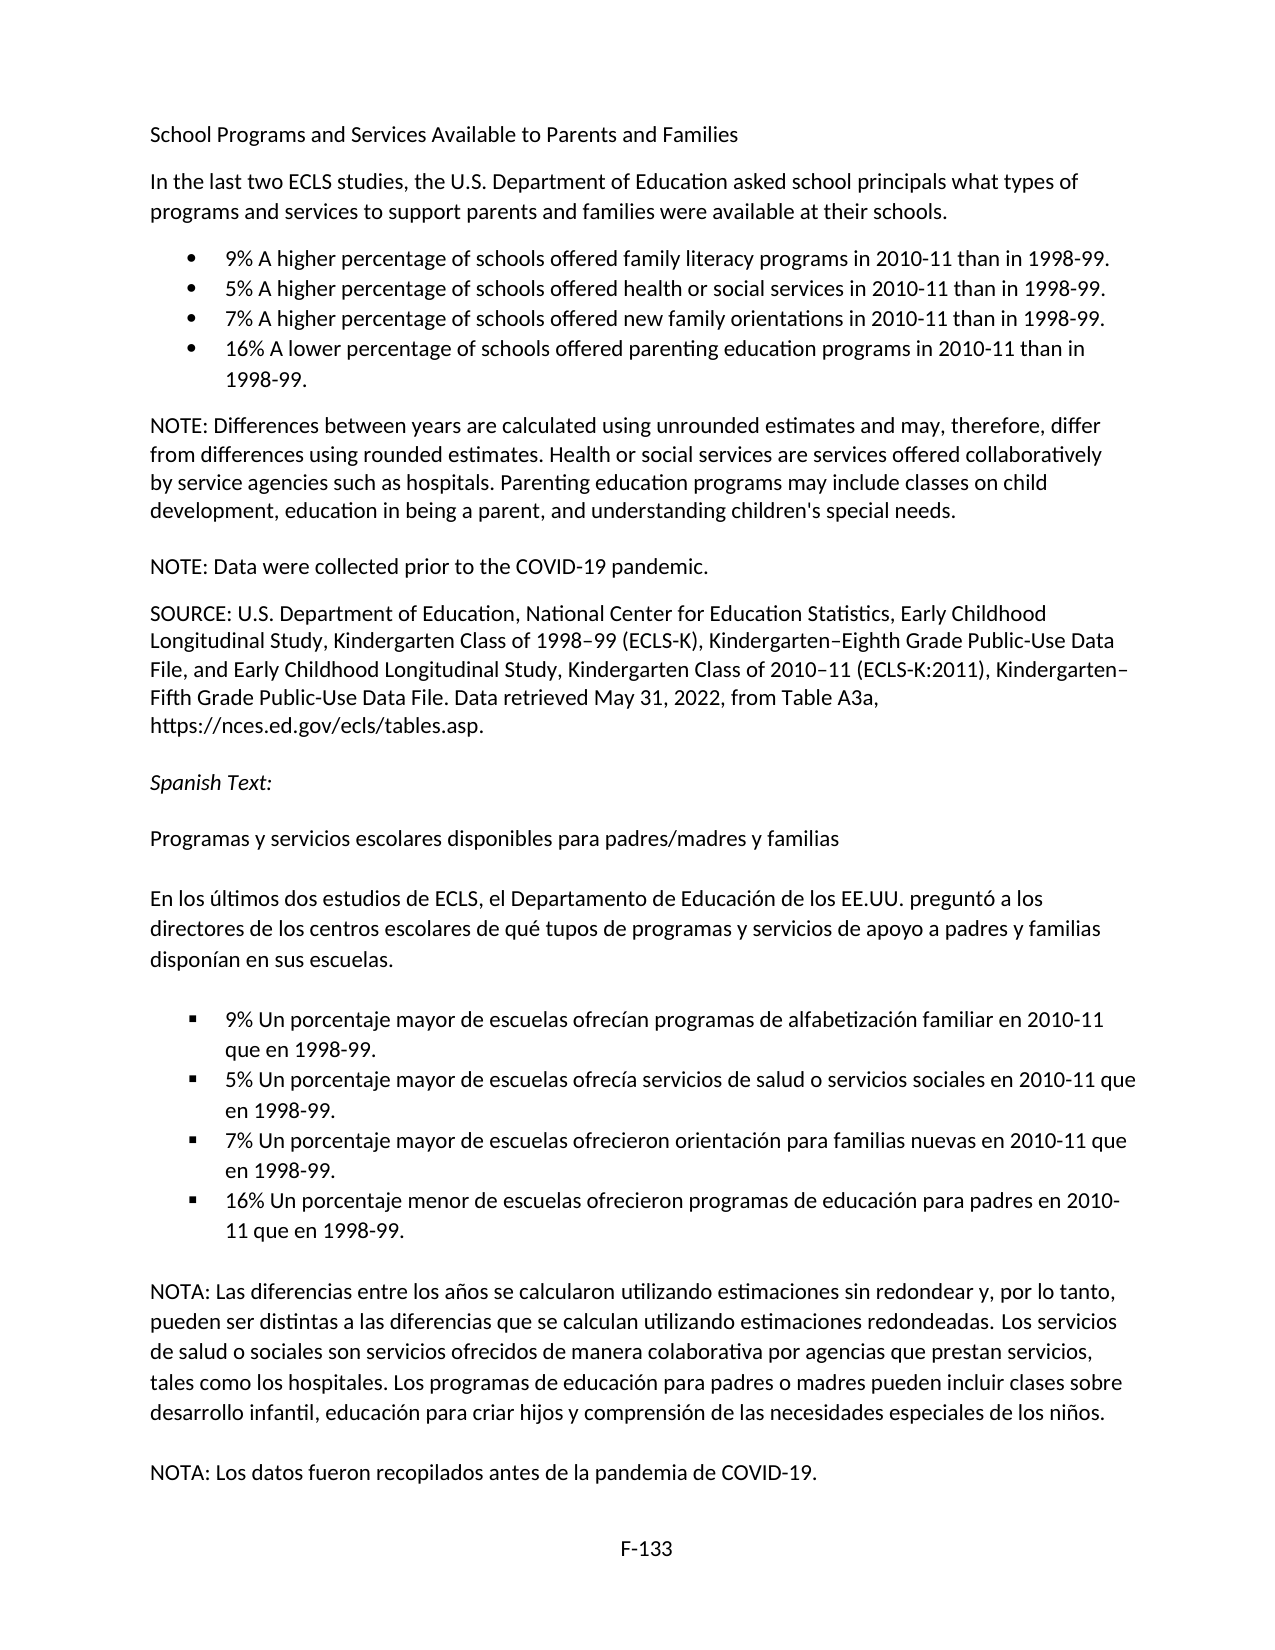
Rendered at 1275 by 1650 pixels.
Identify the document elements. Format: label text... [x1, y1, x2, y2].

list 7% Un porcentaje mayor de escuelas ofrecieron orientación para familias nuevas en 2010-11 que en 1998-99. [187, 1126, 1143, 1184]
text Spanish Text: [150, 768, 1143, 796]
list 5% Un porcentaje mayor de escuelas ofrecía servicios de salud o servicios sociales en 2010-11 que en 1998-99. [187, 1066, 1143, 1124]
list 9% A higher percentage of schools offered family literacy programs in 2010-11 than in 1998-99. [187, 244, 1143, 272]
list 9% Un porcentaje mayor de escuelas ofrecían programas de alfabetización familiar en 2010-11 que en 1998-99. [187, 1005, 1143, 1063]
list 16% A lower percentage of schools offered parenting education programs in 2010-11 than in 1998-99. [187, 334, 1143, 393]
text Programas y servicios escolares disponibles para padres/madres y familias [150, 824, 1143, 852]
text NOTE: Differences between years are calculated using unrounded estimates and may, therefore, differ from differences using rounded estimates. Health or social services are services offered collaboratively by service agencies such as hospitals. Parenting education programs may include classes on child development, education in being a parent, and understanding children's special needs. [150, 412, 1113, 524]
text NOTE: Data were collected prior to the COVID-19 pandemic. [150, 552, 1143, 580]
list 5% A higher percentage of schools offered health or social services in 2010-11 than in 1998-99. [187, 274, 1143, 302]
text En los últimos dos estudios de ECLS, el Departamento de Educación de los EE.UU. preguntó a los directores de los centros escolares de qué tupos de programas y servicios de apoyo a padres y familias disponían en sus escuelas. [150, 884, 1143, 973]
text NOTA: Los datos fueron recopilados antes de la pandemia de COVID-19. [150, 1458, 1143, 1486]
text SOURCE: U.S. Department of Education, National Center for Education Statistics, Early Childhood Longitudinal Study, Kindergarten Class of 1998–99 (ECLS-K), Kindergarten–Eighth Grade Public-Use Data File, and Early Childhood Longitudinal Study, Kindergarten Class of 2010–11 (ECLS-K:2011), Kindergarten–Fifth Grade Public-Use Data File. Data retrieved May 31, 2022, from Table A3a, https://nces.ed.gov/ecls/tables.asp. [150, 599, 1143, 739]
list 7% A higher percentage of schools offered new family orientations in 2010-11 than in 1998-99. [187, 304, 1143, 332]
text NOTA: Las diferencias entre los años se calcularon utilizando estimaciones sin redondear y, por lo tanto, pueden ser distintas a las diferencias que se calculan utilizando estimaciones redondeadas. Los servicios de salud o sociales son servicios ofrecidos de manera colaborativa por agencias que prestan servicios, tales como los hospitales. Los programas de educación para padres o madres pueden incluir clases sobre desarrollo infantil, educación para criar hijos y comprensión de las necesidades especiales de los niños. [150, 1277, 1143, 1426]
text In the last two ECLS studies, the U.S. Department of Education asked school principals what types of programs and services to support parents and families were available at their schools. [150, 167, 1143, 225]
list 16% Un porcentaje menor de escuelas ofrecieron programas de educación para padres en 2010-11 que en 1998-99. [187, 1186, 1143, 1245]
text School Programs and Services Available to Parents and Families [150, 120, 1143, 148]
